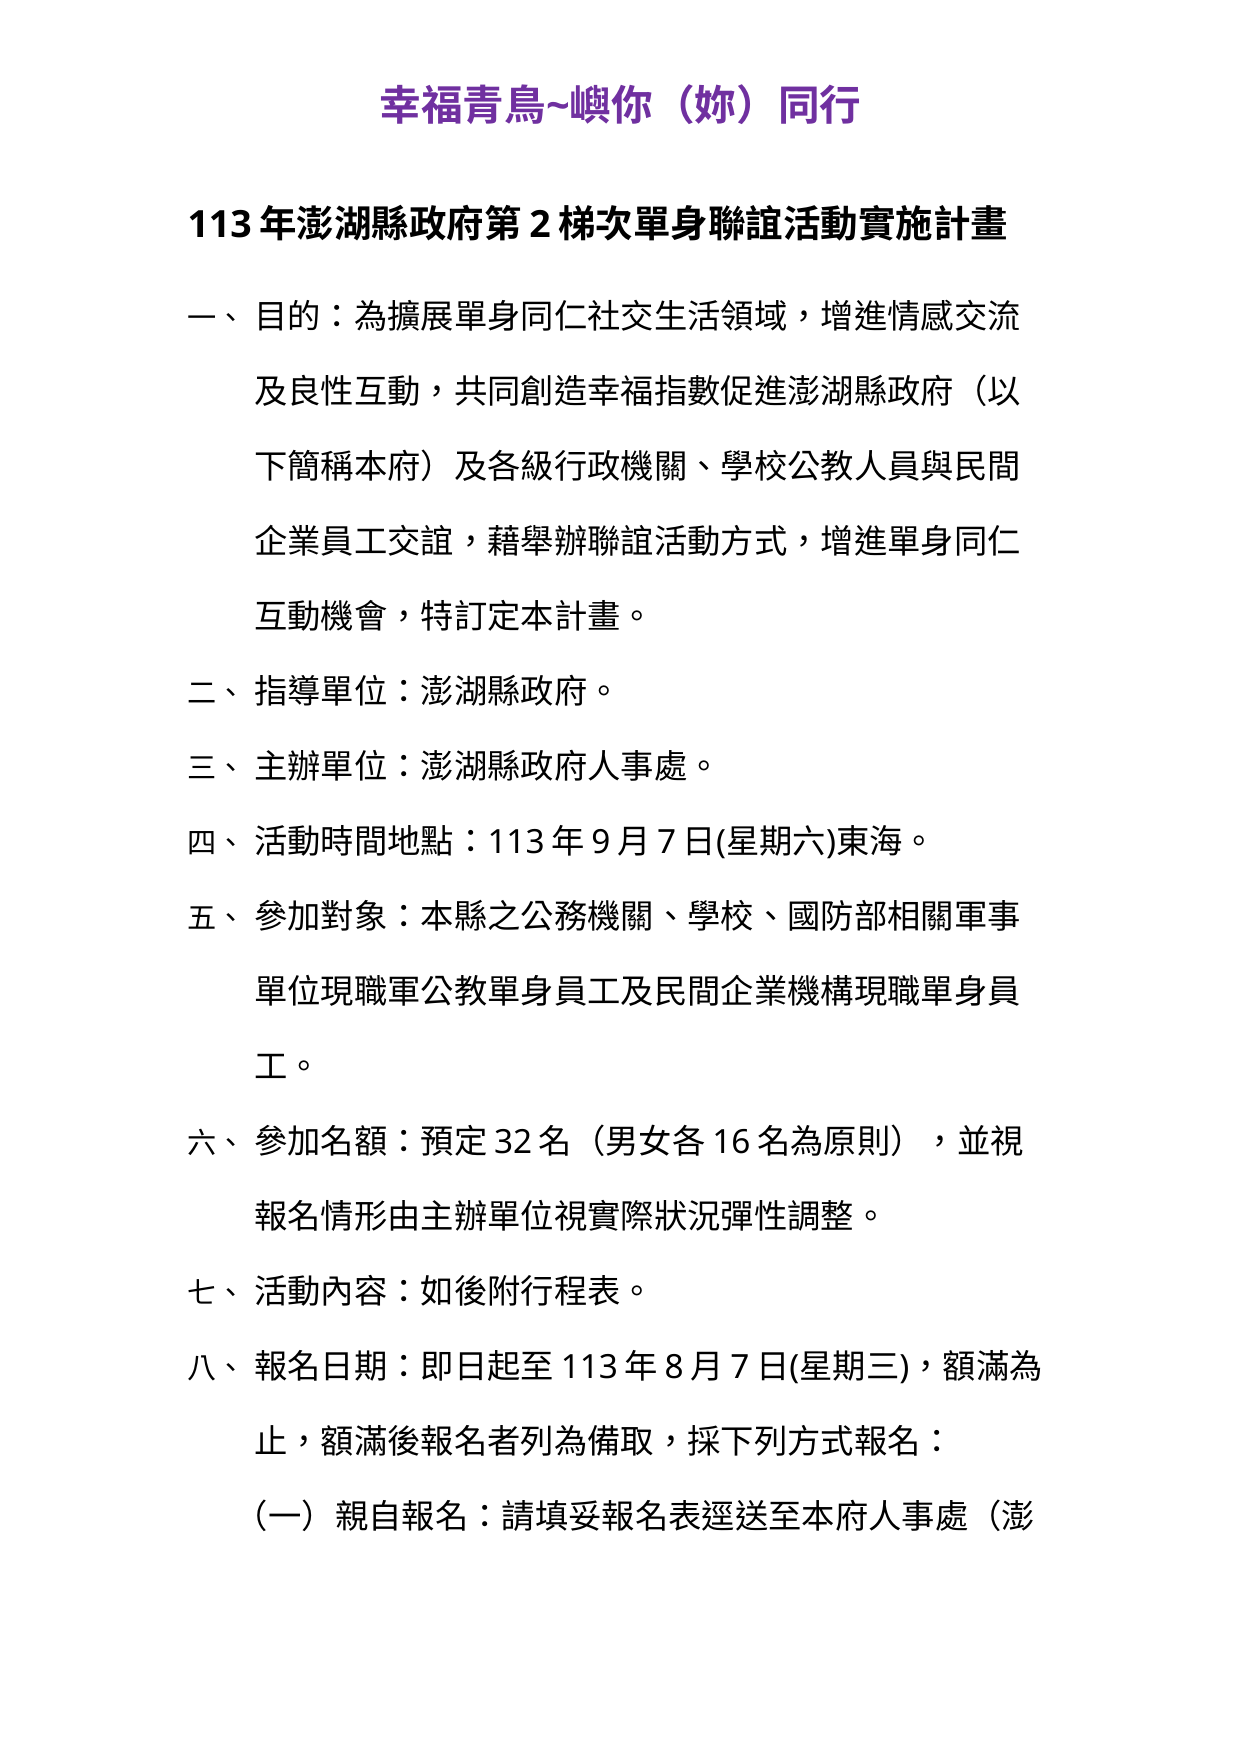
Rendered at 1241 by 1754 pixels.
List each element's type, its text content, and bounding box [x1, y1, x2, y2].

list 主辦單位：澎湖縣政府人事處。 [187, 727, 1053, 802]
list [234, 1477, 1053, 1552]
list 報名日期：即日起至113年8月7日(星期三)，額滿為止，額滿後報名者列為備取，採下列方式報名： [187, 1327, 1053, 1477]
text 113年澎湖縣政府第2梯次單身聯誼活動實施計畫 [187, 183, 1053, 258]
list 參加對象：本縣之公務機關、學校、國防部相關軍事單位現職軍公教單身員工及民間企業機構現職單身員工。 [187, 877, 1053, 1102]
list 目的：為擴展單身同仁社交生活領域，增進情感交流及良性互動，共同創造幸福指數促進澎湖縣政府（以下簡稱本府）及各級行政機關、學校公教人員與民間企業員工交誼，藉舉辦聯誼活動方式，增進單身同仁互動機會，特訂定本計畫。 [187, 277, 1053, 652]
list 活動時間地點：113年9月7日(星期六)東海。 [187, 802, 1053, 877]
list 指導單位：澎湖縣政府。 [187, 652, 1053, 727]
list 參加名額：預定32名（男女各16名為原則），並視報名情形由主辦單位視實際狀況彈性調整。 [187, 1102, 1053, 1252]
list 活動內容：如後附行程表。 [187, 1252, 1053, 1327]
